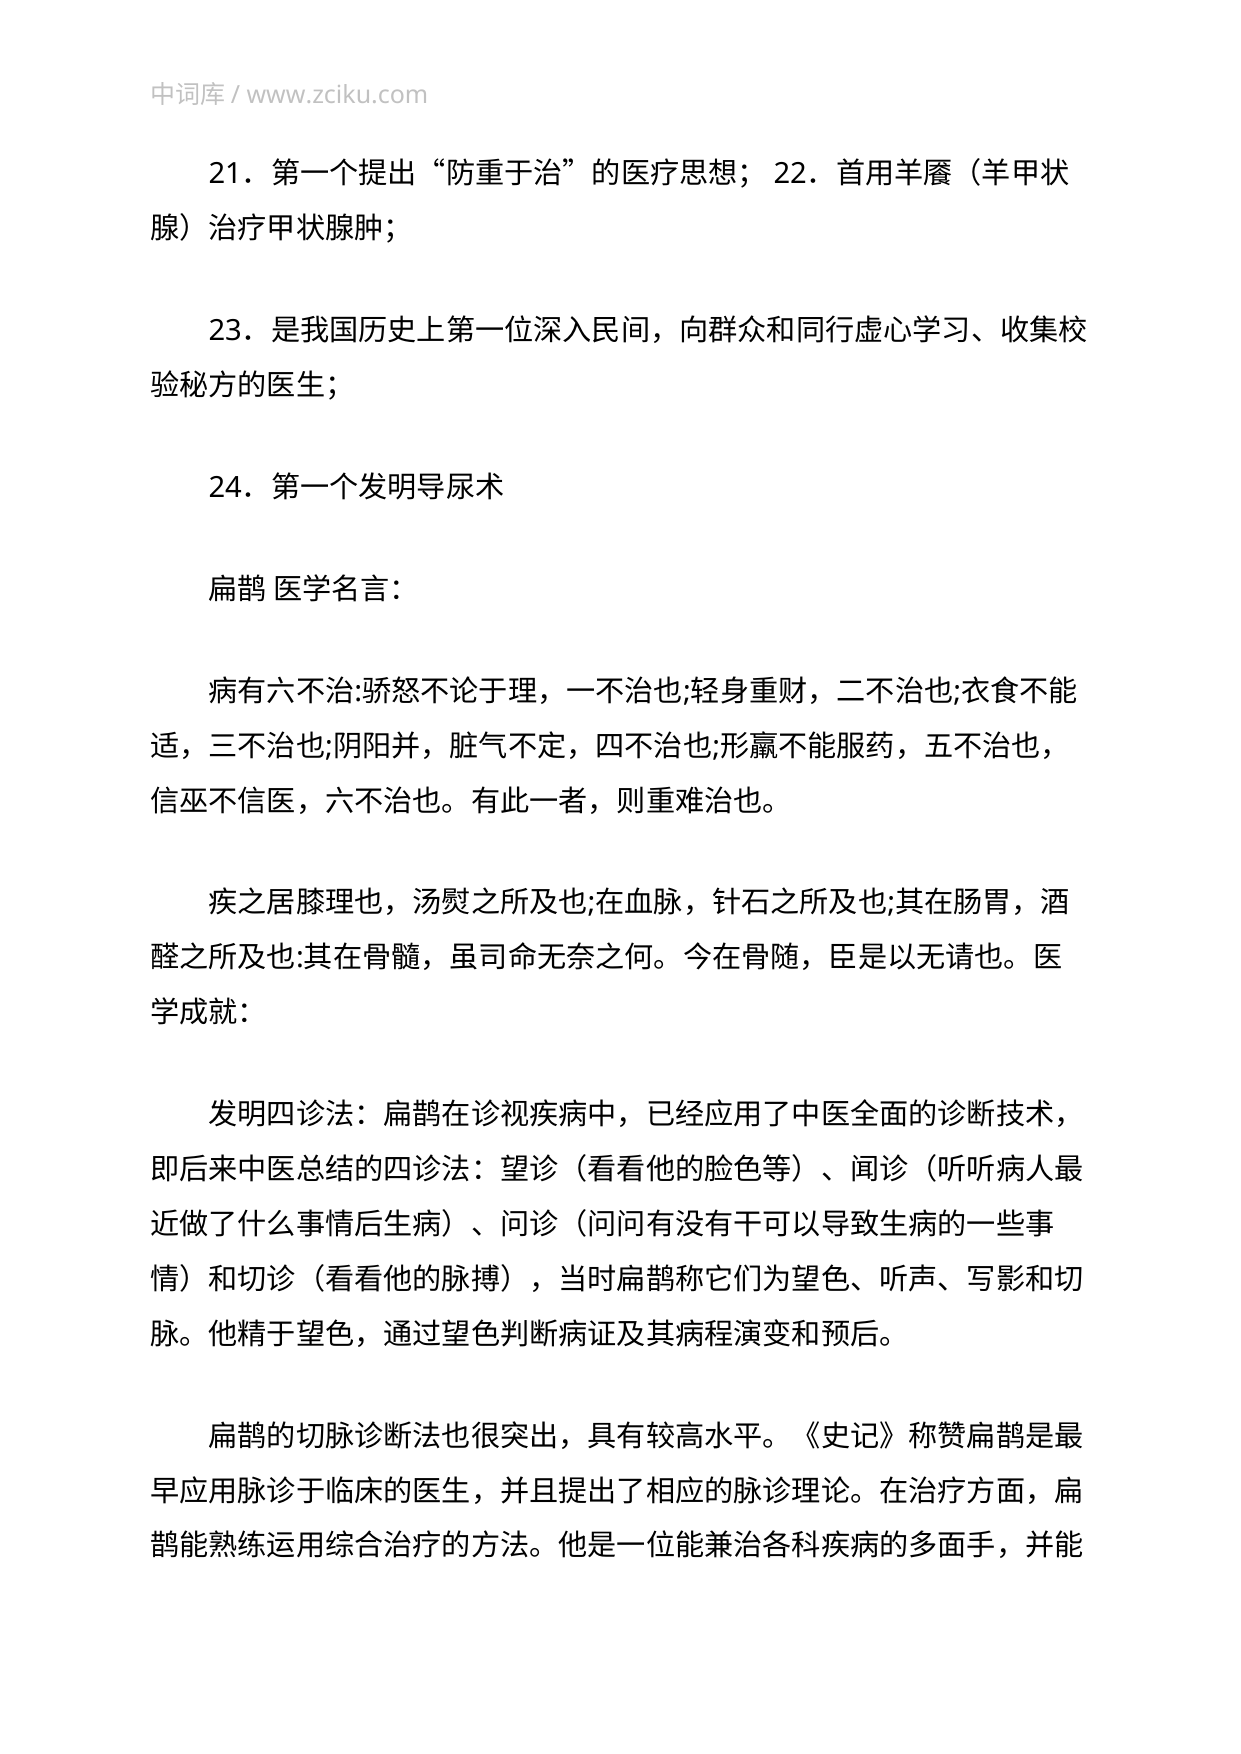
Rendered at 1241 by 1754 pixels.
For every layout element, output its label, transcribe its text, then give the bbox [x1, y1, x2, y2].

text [150, 1412, 1090, 1564]
text 疾之居膝理也，汤熨之所及也;在血脉，针石之所及也;其在肠胃，酒醛之所及也:其在骨髓，虽司命无奈之何。今在骨随，臣是以无请也。医学成就： [150, 879, 1090, 1031]
text 23．是我国历史上第一位深入民间，向群众和同行虚心学习、收集校验秘方的医生； [150, 307, 1090, 404]
text 21．第一个提出“防重于治”的医疗思想； 22．首用羊餍（羊甲状腺）治疗甲状腺肿； [150, 150, 1090, 247]
text 发明四诊法：扁鹊在诊视疾病中，已经应用了中医全面的诊断技术，即后来中医总结的四诊法：望诊（看看他的脸色等）、闻诊（听听病人最近做了什么事情后生病）、问诊（问问有没有干可以导致生病的一些事情）和切诊（看看他的脉搏），当时扁鹊称它们为望色、听声、写影和切脉。他精于望色，通过望色判断病证及其病程演变和预后。 [150, 1091, 1090, 1353]
text 24．第一个发明导尿术 [150, 463, 1090, 506]
text 病有六不治:骄怒不论于理，一不治也;轻身重财，二不治也;衣食不能适，三不治也;阴阳并，脏气不定，四不治也;形羸不能服药，五不治也，信巫不信医，六不治也。有此一者，则重难治也。 [150, 667, 1090, 819]
text 扁鹊 医学名言： [150, 566, 1090, 608]
